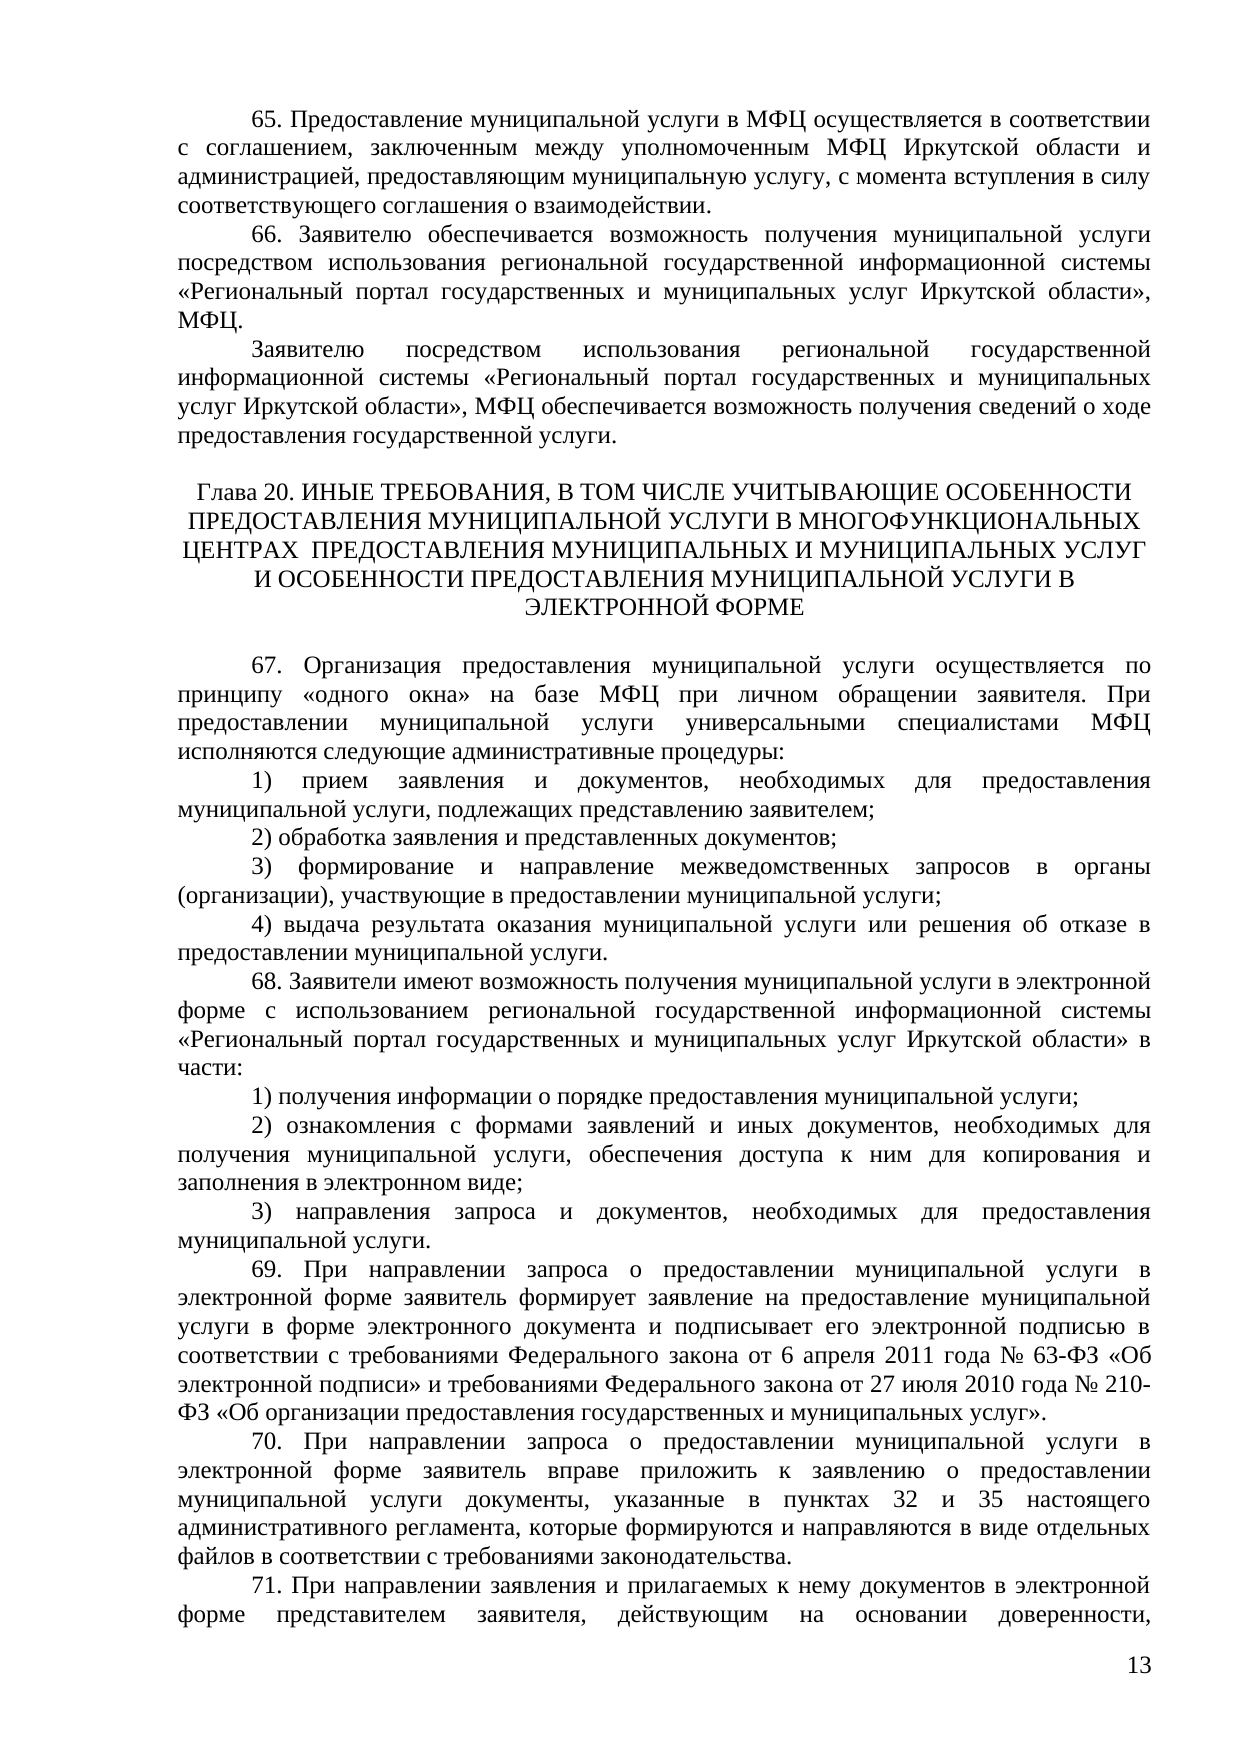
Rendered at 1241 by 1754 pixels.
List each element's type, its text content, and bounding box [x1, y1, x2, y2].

text 4) выдача результата оказания муниципальной услуги или решения об отказе в предоставлении муниципальной услуги. [177, 909, 1152, 966]
text 2) обработка заявления и представленных документов; [177, 822, 1152, 851]
text 67. Организация предоставления муниципальной услуги осуществляется по принципу «одного окна» на базе МФЦ при личном обращении заявителя. При предоставлении муниципальной услуги универсальными специалистами МФЦ исполняются следующие административные процедуры: [177, 650, 1152, 765]
text Глава 20. Иные требования, в том числе учитывающие особенности предоставления муниципальной услуги в многофункциональных центрах предоставления муниципальных и муниципальных услуг и особенности предоставления муниципальной услуги в электронной форме [177, 477, 1152, 621]
text 69. При направлении запроса о предоставлении муниципальной услуги в электронной форме заявитель формирует заявление на предоставление муниципальной услуги в форме электронного документа и подписывает его электронной подписью в соответствии с требованиями Федерального закона от 6 апреля 2011 года № 63-ФЗ «Об электронной подписи» и требованиями Федерального закона от 27 июля 2010 года № 210-ФЗ «Об организации предоставления государственных и муниципальных услуг». [177, 1254, 1152, 1426]
text 3) направления запроса и документов, необходимых для предоставления муниципальной услуги. [177, 1196, 1152, 1254]
text 1) получения информации о порядке предоставления муниципальной услуги; [177, 1081, 1152, 1110]
text 70. При направлении запроса о предоставлении муниципальной услуги в электронной форме заявитель вправе приложить к заявлению о предоставлении муниципальной услуги документы, указанные в пунктах 32 и 35 настоящего административного регламента, которые формируются и направляются в виде отдельных файлов в соответствии с требованиями законодательства. [177, 1426, 1152, 1570]
text 3) формирование и направление межведомственных запросов в органы (организации), участвующие в предоставлении муниципальной услуги; [177, 851, 1152, 909]
text Заявителю посредством использования региональной государственной информационной системы «Региональный портал государственных и муниципальных услуг Иркутской области», МФЦ обеспечивается возможность получения сведений о ходе предоставления государственной услуги. [177, 334, 1152, 449]
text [177, 1570, 1152, 1627]
text 68. Заявители имеют возможность получения муниципальной услуги в электронной форме с использованием региональной государственной информационной системы «Региональный портал государственных и муниципальных услуг Иркутской области» в части: [177, 966, 1152, 1081]
text 66. Заявителю обеспечивается возможность получения муниципальной услуги посредством использования региональной государственной информационной системы «Региональный портал государственных и муниципальных услуг Иркутской области», МФЦ. [177, 219, 1152, 334]
text 65. Предоставление муниципальной услуги в МФЦ осуществляется в соответствии с соглашением, заключенным между уполномоченным МФЦ Иркутской области и администрацией, предоставляющим муниципальную услугу, с момента вступления в силу соответствующего соглашения о взаимодействии. [177, 104, 1152, 219]
text 2) ознакомления с формами заявлений и иных документов, необходимых для получения муниципальной услуги, обеспечения доступа к ним для копирования и заполнения в электронном виде; [177, 1110, 1152, 1196]
text 1) прием заявления и документов, необходимых для предоставления муниципальной услуги, подлежащих представлению заявителем; [177, 765, 1152, 822]
